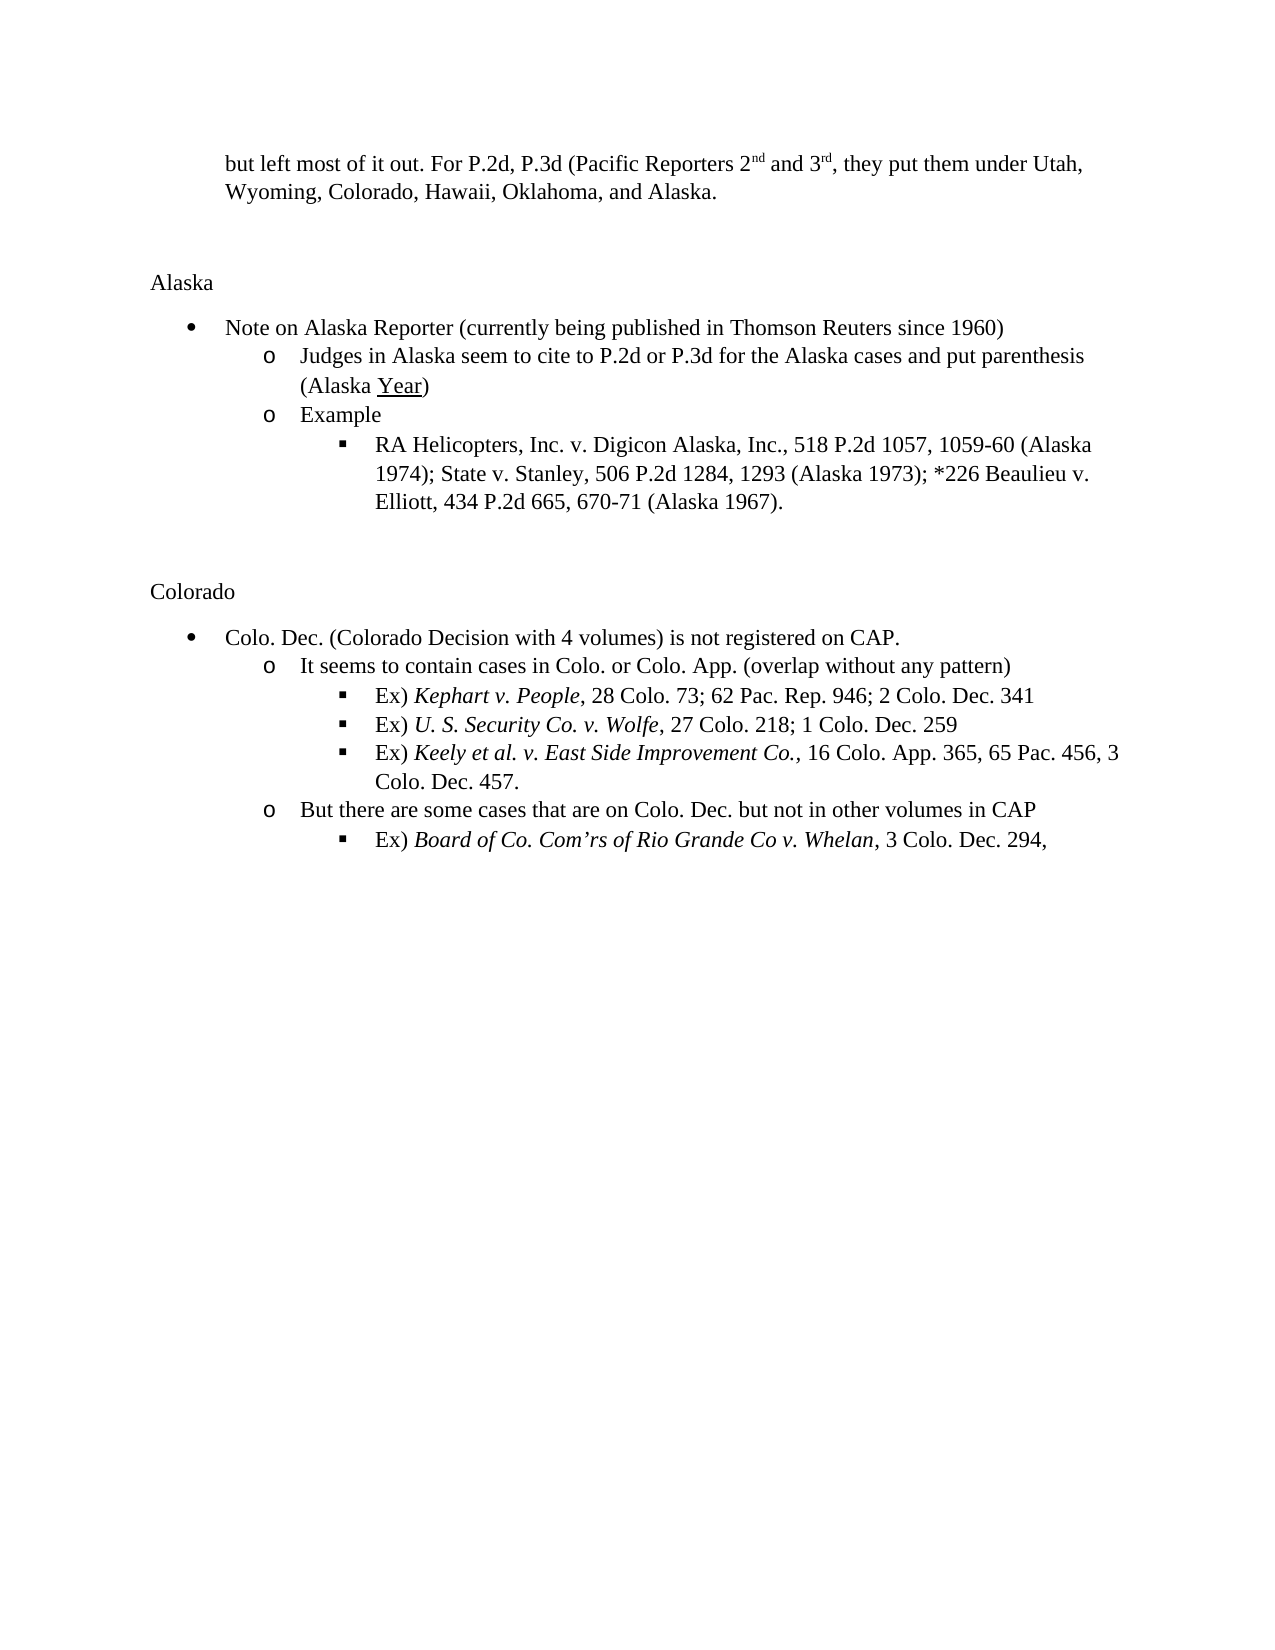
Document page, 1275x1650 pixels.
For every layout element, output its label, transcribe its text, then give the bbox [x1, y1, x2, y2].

list It seems to contain cases in Colo. or Colo. App. (overlap without any pattern) [262, 652, 1125, 680]
list Colo. Dec. (Colorado Decision with 4 volumes) is not registered on CAP. [187, 623, 1125, 650]
list Note on Alaska Reporter (currently being published in Thomson Reuters since 1960) [187, 314, 1125, 340]
list Ex) Keely et al. v. East Side Improvement Co., 16 Colo. App. 365, 65 Pac. 456, 3 Colo. Dec. 457. [337, 739, 1125, 794]
list RA Helicopters, Inc. v. Digicon Alaska, Inc., 518 P.2d 1057, 1059-60 (Alaska 1974); State v. Stanley, 506 P.2d 1284, 1293 (Alaska 1973); *226 Beaulieu v. Elliott, 434 P.2d 665, 670-71 (Alaska 1967). [337, 431, 1125, 514]
list Ex) U. S. Security Co. v. Wolfe, 27 Colo. 218; 1 Colo. Dec. 259 [337, 711, 1125, 737]
list Ex) Board of Co. Com’rs of Rio Grande Co v. Whelan, 3 Colo. Dec. 294, [337, 827, 1125, 853]
text Colorado [150, 578, 1125, 605]
text Alaska [150, 269, 1125, 295]
list But there are some cases that are on Colo. Dec. but not in other volumes in CAP [262, 796, 1125, 824]
list Ex) Kephart v. People, 28 Colo. 73; 62 Pac. Rep. 946; 2 Colo. Dec. 341 [337, 682, 1125, 709]
list Judges in Alaska seem to cite to P.2d or P.3d for the Alaska cases and put parenthesis (Alaska Year) [262, 342, 1125, 399]
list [187, 150, 1125, 205]
list Example [262, 401, 1125, 429]
